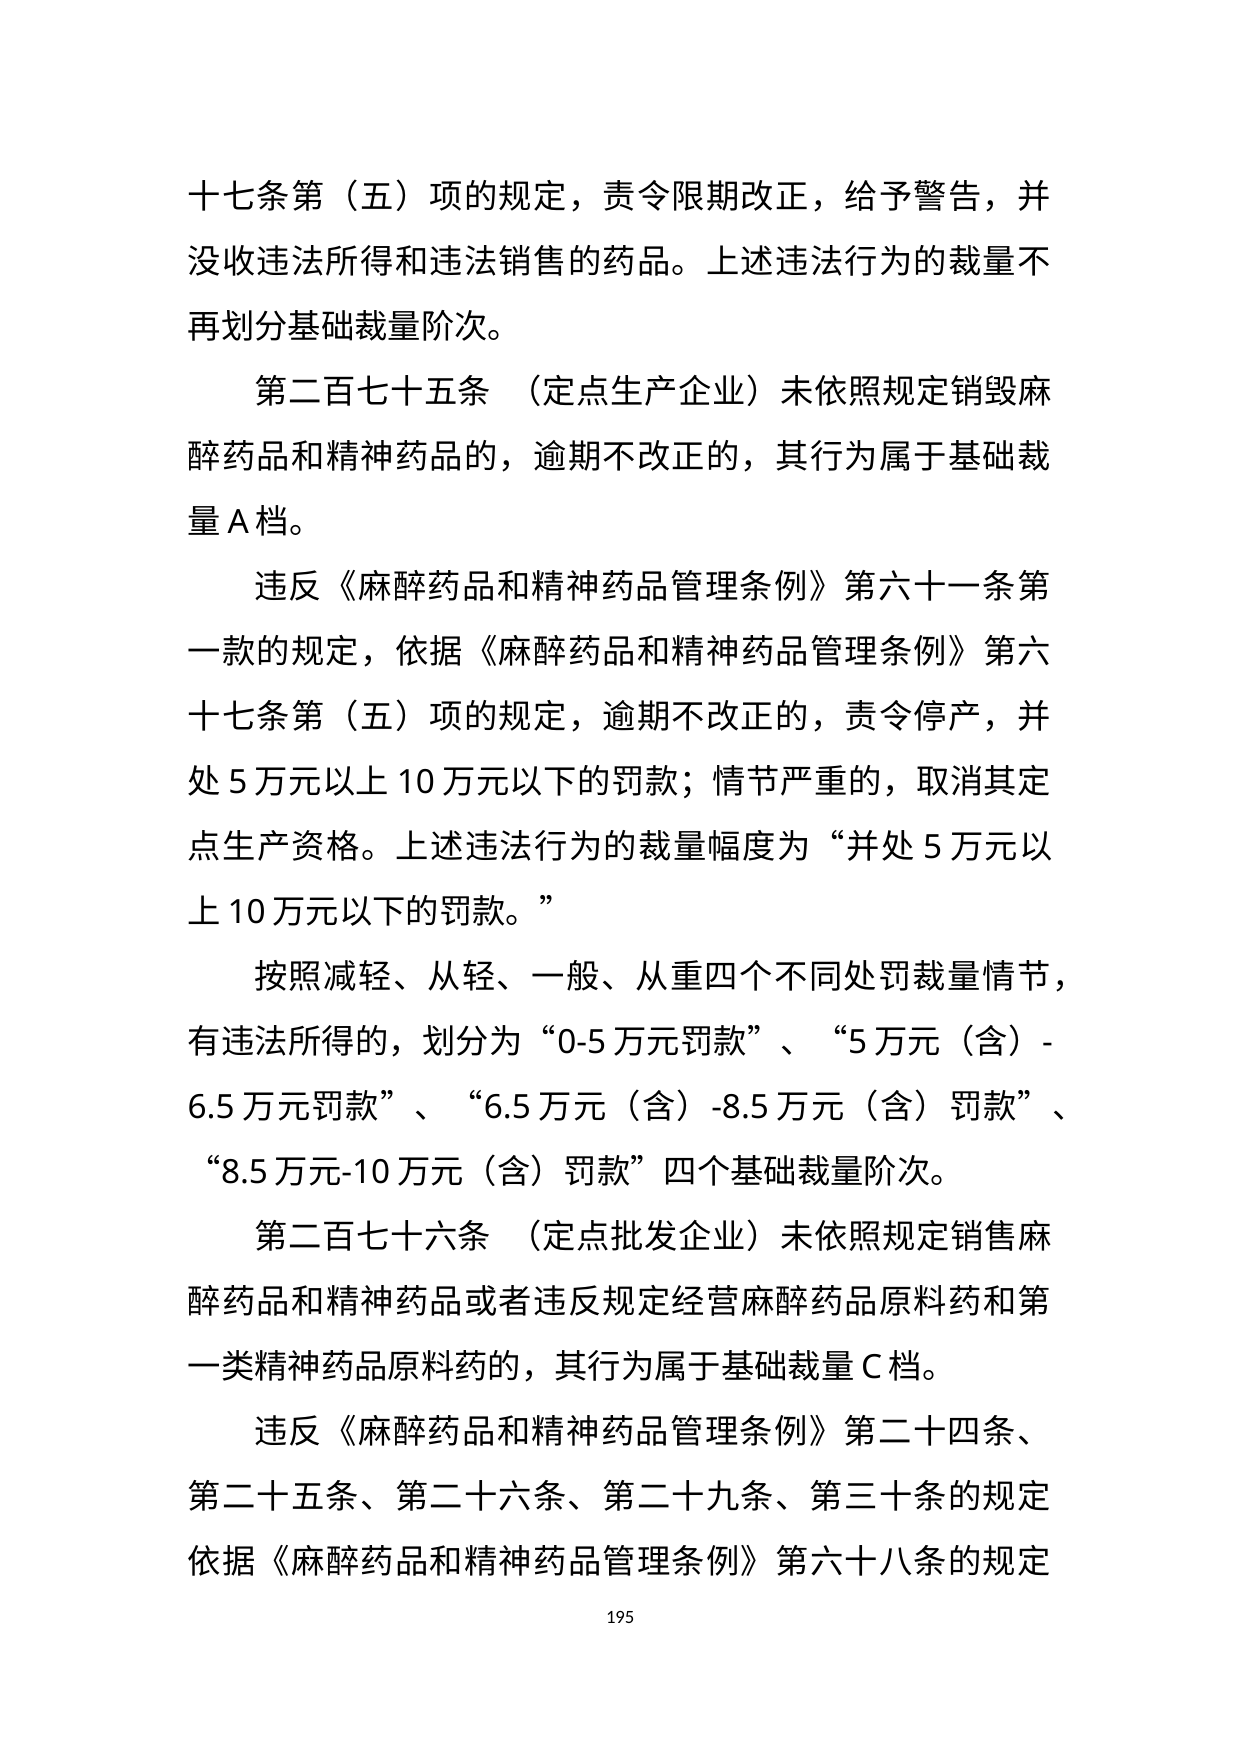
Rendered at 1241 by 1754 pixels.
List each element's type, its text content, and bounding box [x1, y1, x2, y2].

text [187, 162, 1053, 357]
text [187, 1397, 1053, 1592]
text 违反《麻醉药品和精神药品管理条例》第六十一条第一款的规定，依据《麻醉药品和精神药品管理条例》第六十七条第（五）项的规定，逾期不改正的，责令停产，并处5万元以上10万元以下的罚款；情节严重的，取消其定点生产资格。上述违法行为的裁量幅度为“并处5万元以上10万元以下的罚款。” [187, 552, 1053, 942]
text 第二百七十六条 （定点批发企业）未依照规定销售麻醉药品和精神药品或者违反规定经营麻醉药品原料药和第一类精神药品原料药的，其行为属于基础裁量C档。 [187, 1202, 1053, 1397]
text 第二百七十五条 （定点生产企业）未依照规定销毁麻醉药品和精神药品的，逾期不改正的，其行为属于基础裁量A档。 [187, 357, 1053, 552]
text 按照减轻、从轻、一般、从重四个不同处罚裁量情节，有违法所得的，划分为“0-5万元罚款”、“5万元（含）-6.5万元罚款”、“6.5万元（含）-8.5万元（含）罚款”、“8.5万元-10万元（含）罚款”四个基础裁量阶次。 [187, 942, 1053, 1202]
